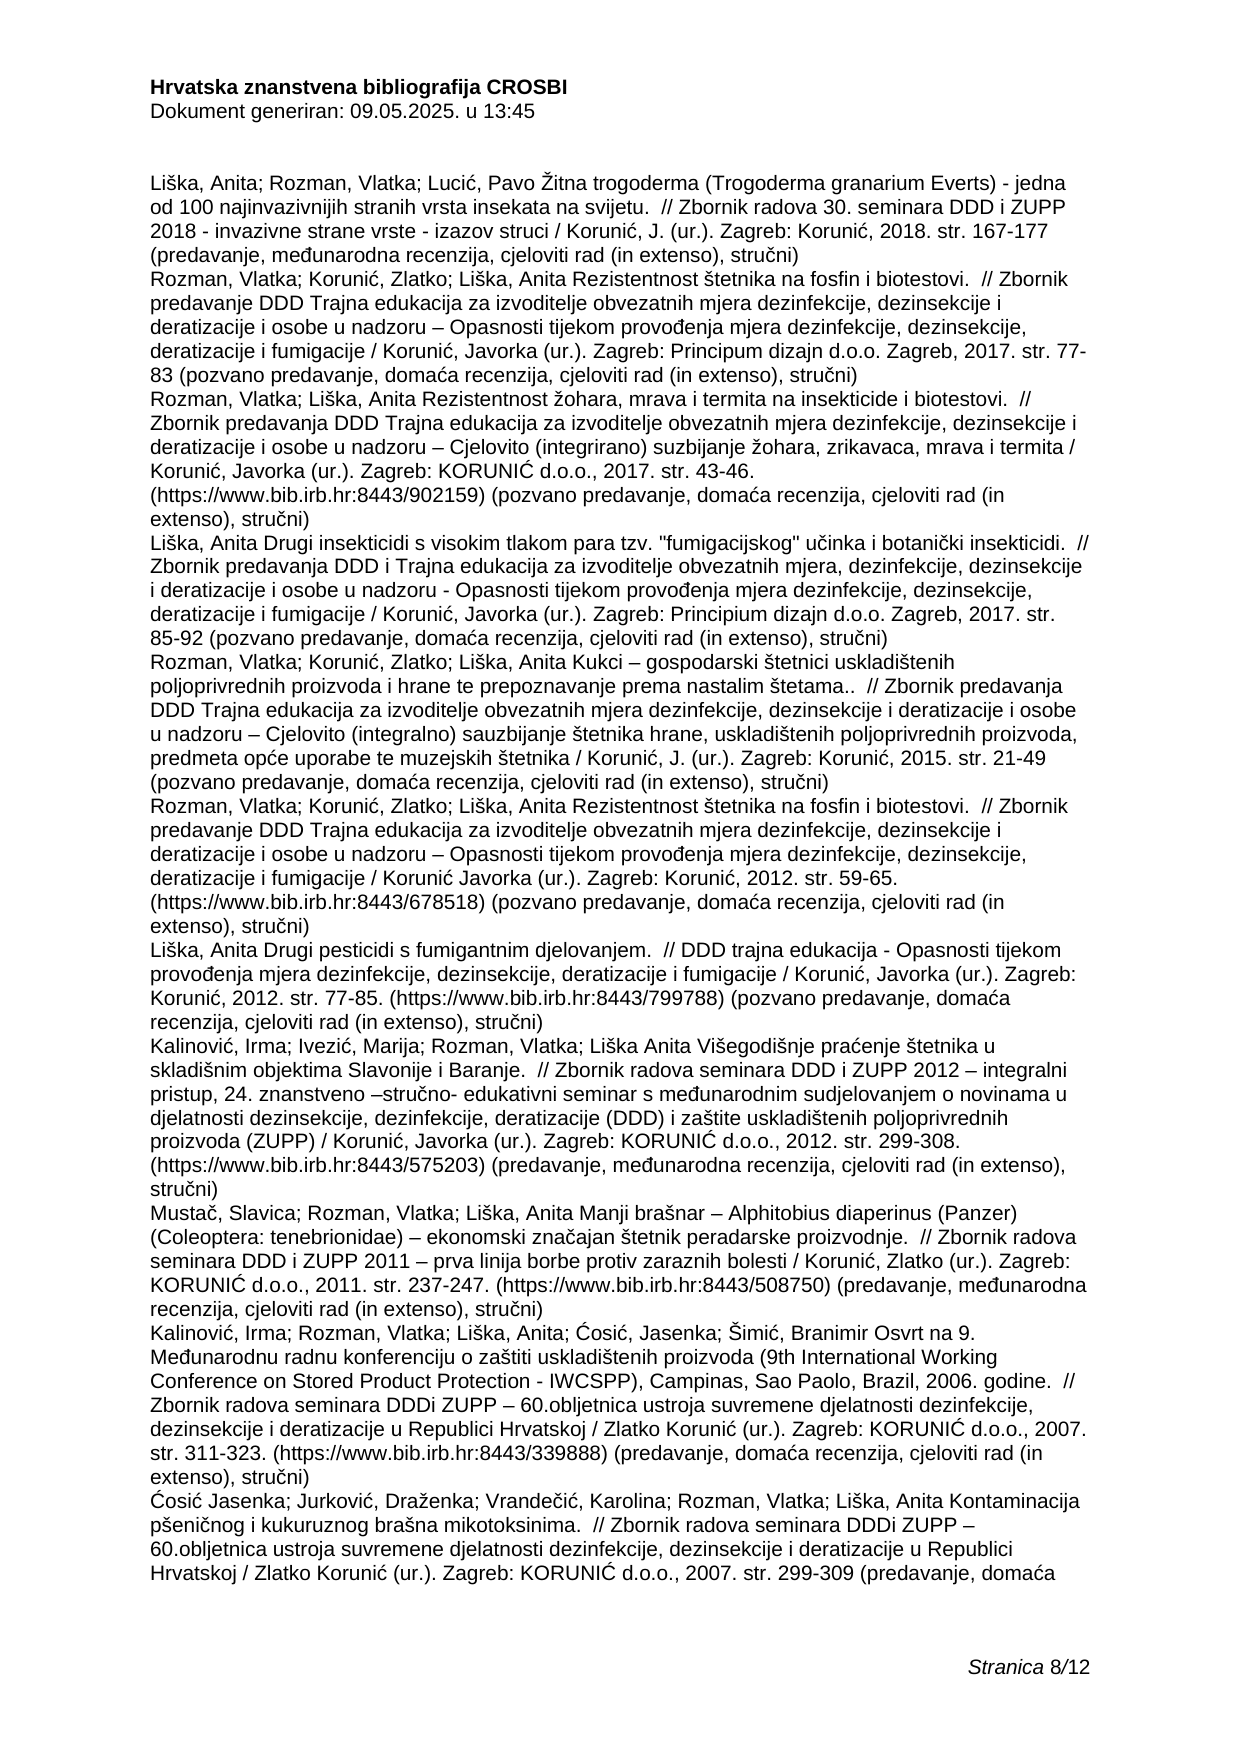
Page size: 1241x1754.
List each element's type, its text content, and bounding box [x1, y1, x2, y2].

text Liška, Anita [150, 938, 1090, 1033]
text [150, 1489, 1090, 1584]
text Liška, Anita; Rozman, Vlatka; Lucić, Pavo [150, 171, 1090, 267]
text Mustač, Slavica; Rozman, Vlatka; Liška, Anita [150, 1201, 1090, 1321]
text Kalinović, Irma; Rozman, Vlatka; Liška, Anita; Ćosić, Jasenka; Šimić, Branimir [150, 1321, 1090, 1489]
text Liška, Anita [150, 530, 1090, 650]
text Rozman, Vlatka; Liška, Anita [150, 387, 1090, 530]
text Kalinović, Irma; Ivezić, Marija; Rozman, Vlatka; Liška Anita [150, 1033, 1090, 1201]
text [150, 267, 1090, 387]
text Rozman, Vlatka; Korunić, Zlatko; Liška, Anita [150, 794, 1090, 938]
text Rozman, Vlatka; Korunić, Zlatko; Liška, Anita [150, 650, 1090, 794]
